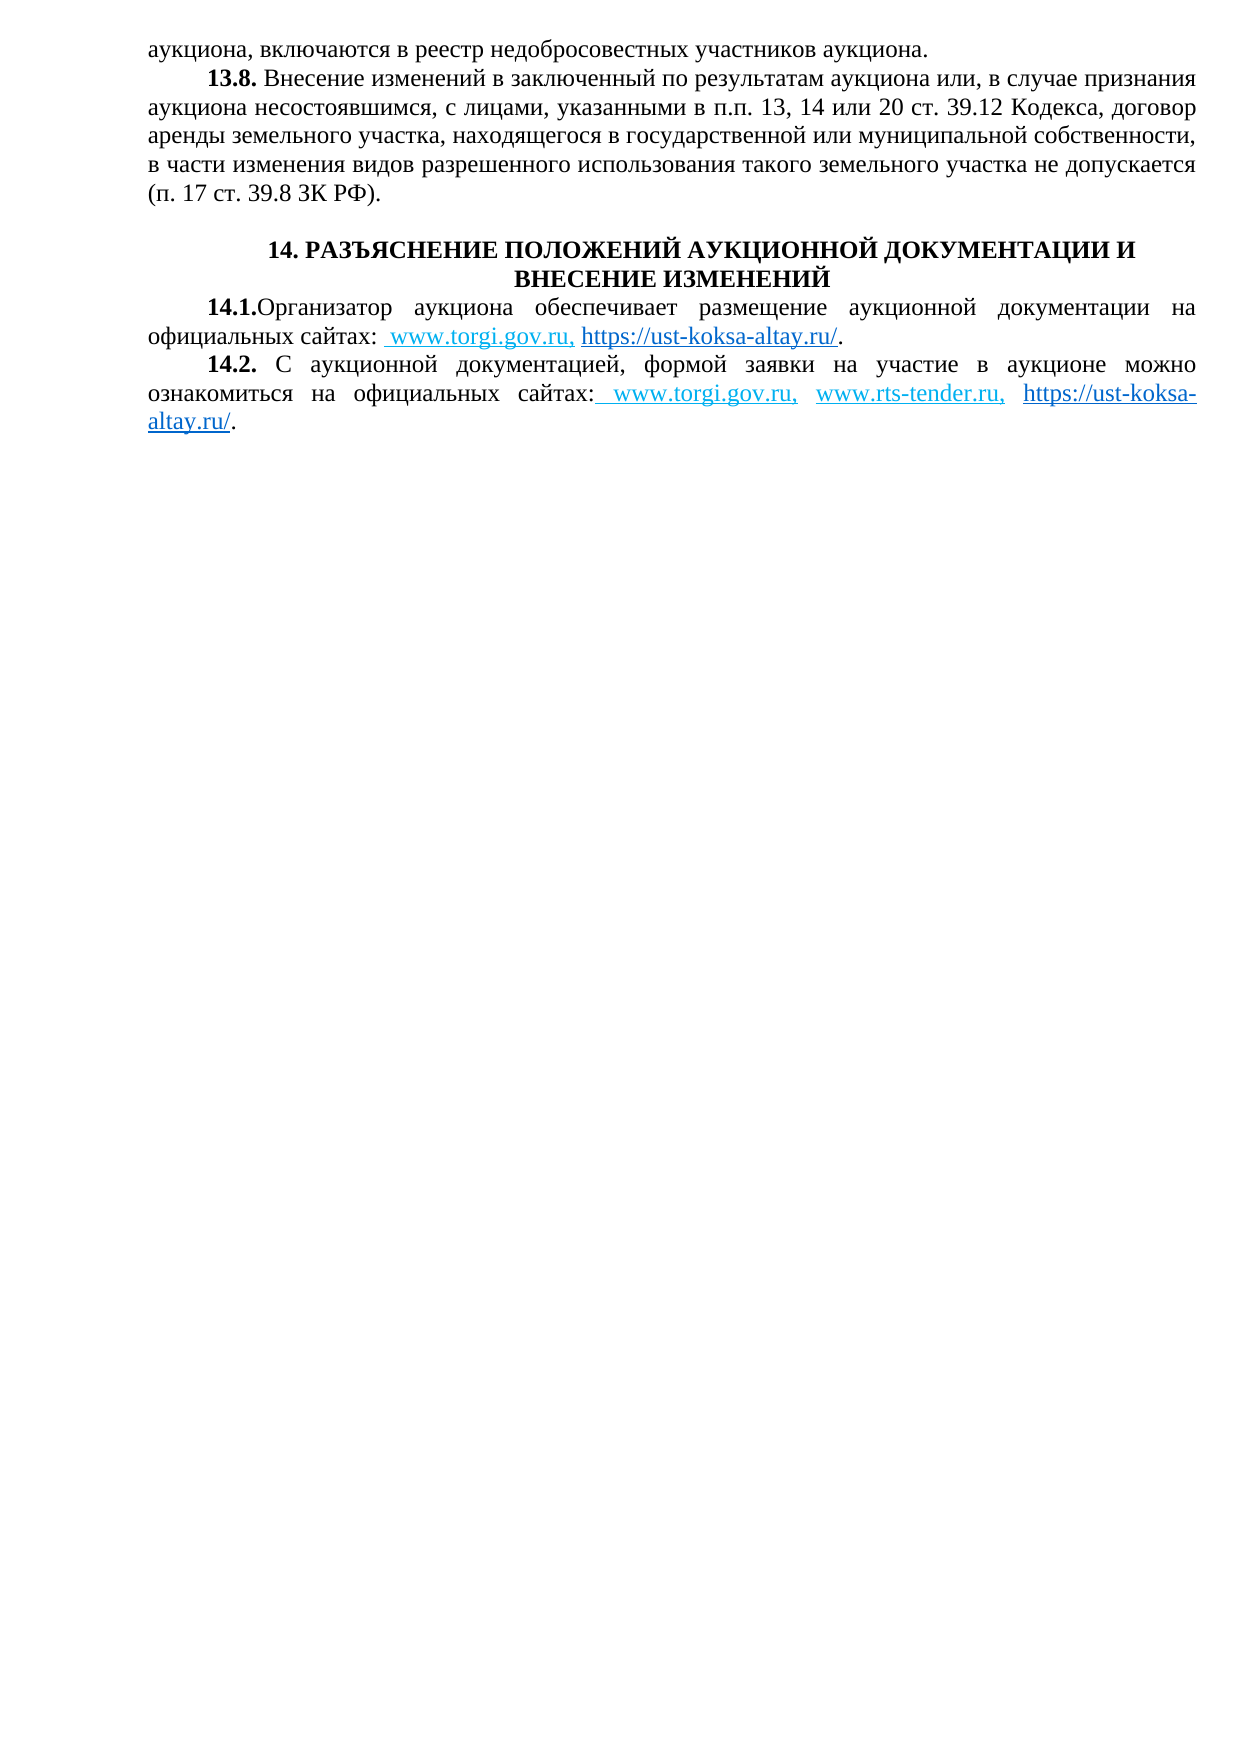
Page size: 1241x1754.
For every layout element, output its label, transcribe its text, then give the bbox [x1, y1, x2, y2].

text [148, 34, 1197, 63]
text 14. РАЗЪЯСНЕНИЕ ПОЛОЖЕНИЙ АУКЦИОННОЙ ДОКУМЕНТАЦИИ И ВНЕСЕНИЕ ИЗМЕНЕНИЙ [148, 236, 1197, 293]
text 14.2. С аукционной документацией, формой заявки на участие в аукционе можно ознакомиться на официальных сайтах: www.torgi.gov.ru, www.rts-tender.ru, https://ust-koksa-altay.ru/. [148, 350, 1197, 436]
text 14.1.Организатор аукциона обеспечивает размещение аукционной документации на официальных сайтах: www.torgi.gov.ru, https://ust-koksa-altay.ru/. [148, 293, 1197, 350]
text 13.8. Внесение изменений в заключенный по результатам аукциона или, в случае признания аукциона несостоявшимся, с лицами, указанными в п.п. 13, 14 или 20 ст. 39.12 Кодекса, договор аренды земельного участка, находящегося в государственной или муниципальной собственности, в части изменения видов разрешенного использования такого земельного участка не допускается (п. 17 ст. 39.8 ЗК РФ). [148, 63, 1197, 207]
